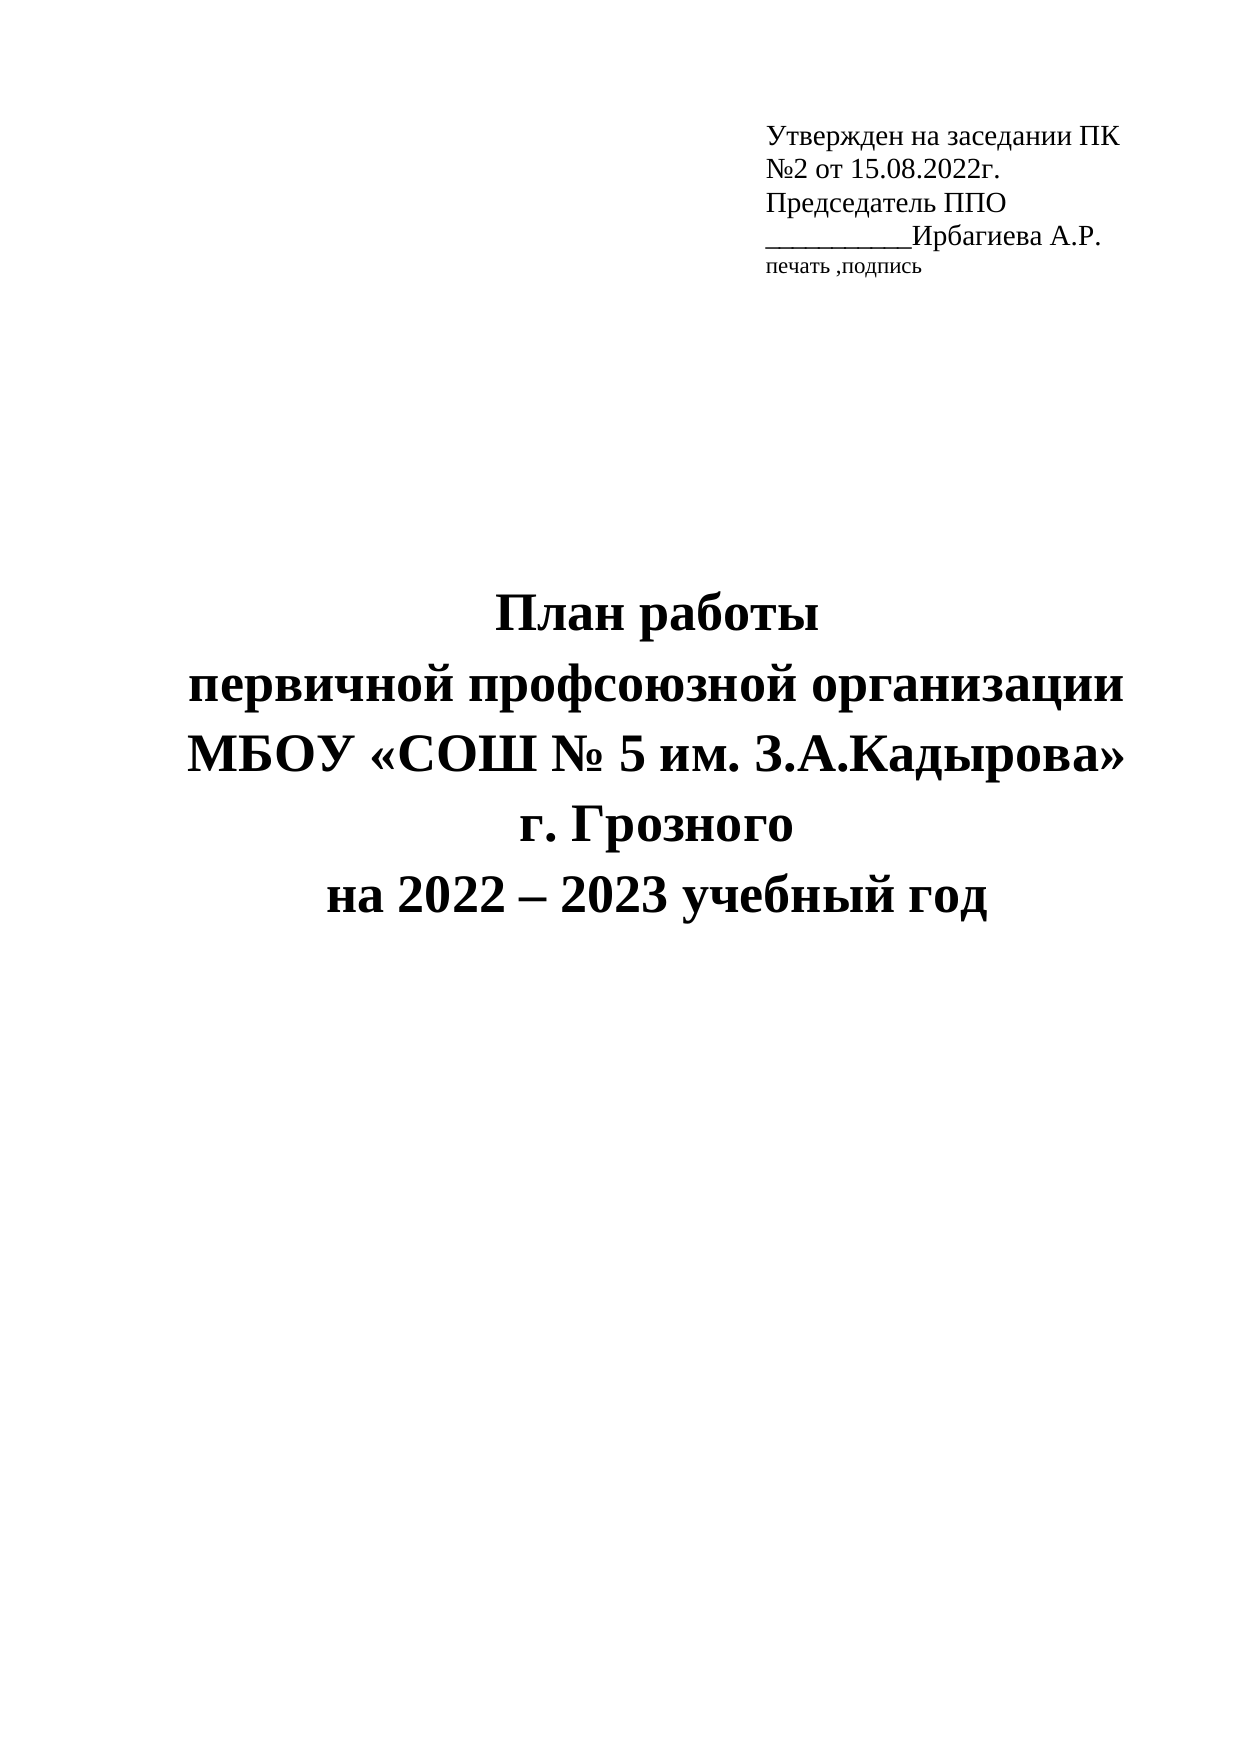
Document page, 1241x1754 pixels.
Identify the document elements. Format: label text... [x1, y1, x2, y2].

text Утвержден на заседании ПК №2 от 15.08.2022г. Председатель ППО Ирбагиева А.Р. печать ,подпись [766, 118, 1154, 278]
text План работы первичной профсоюзной организации МБОУ «СОШ № 5 им. З.А.Кадырова» г. Грозного на 2022 – 2023 учебный год [159, 580, 1154, 924]
